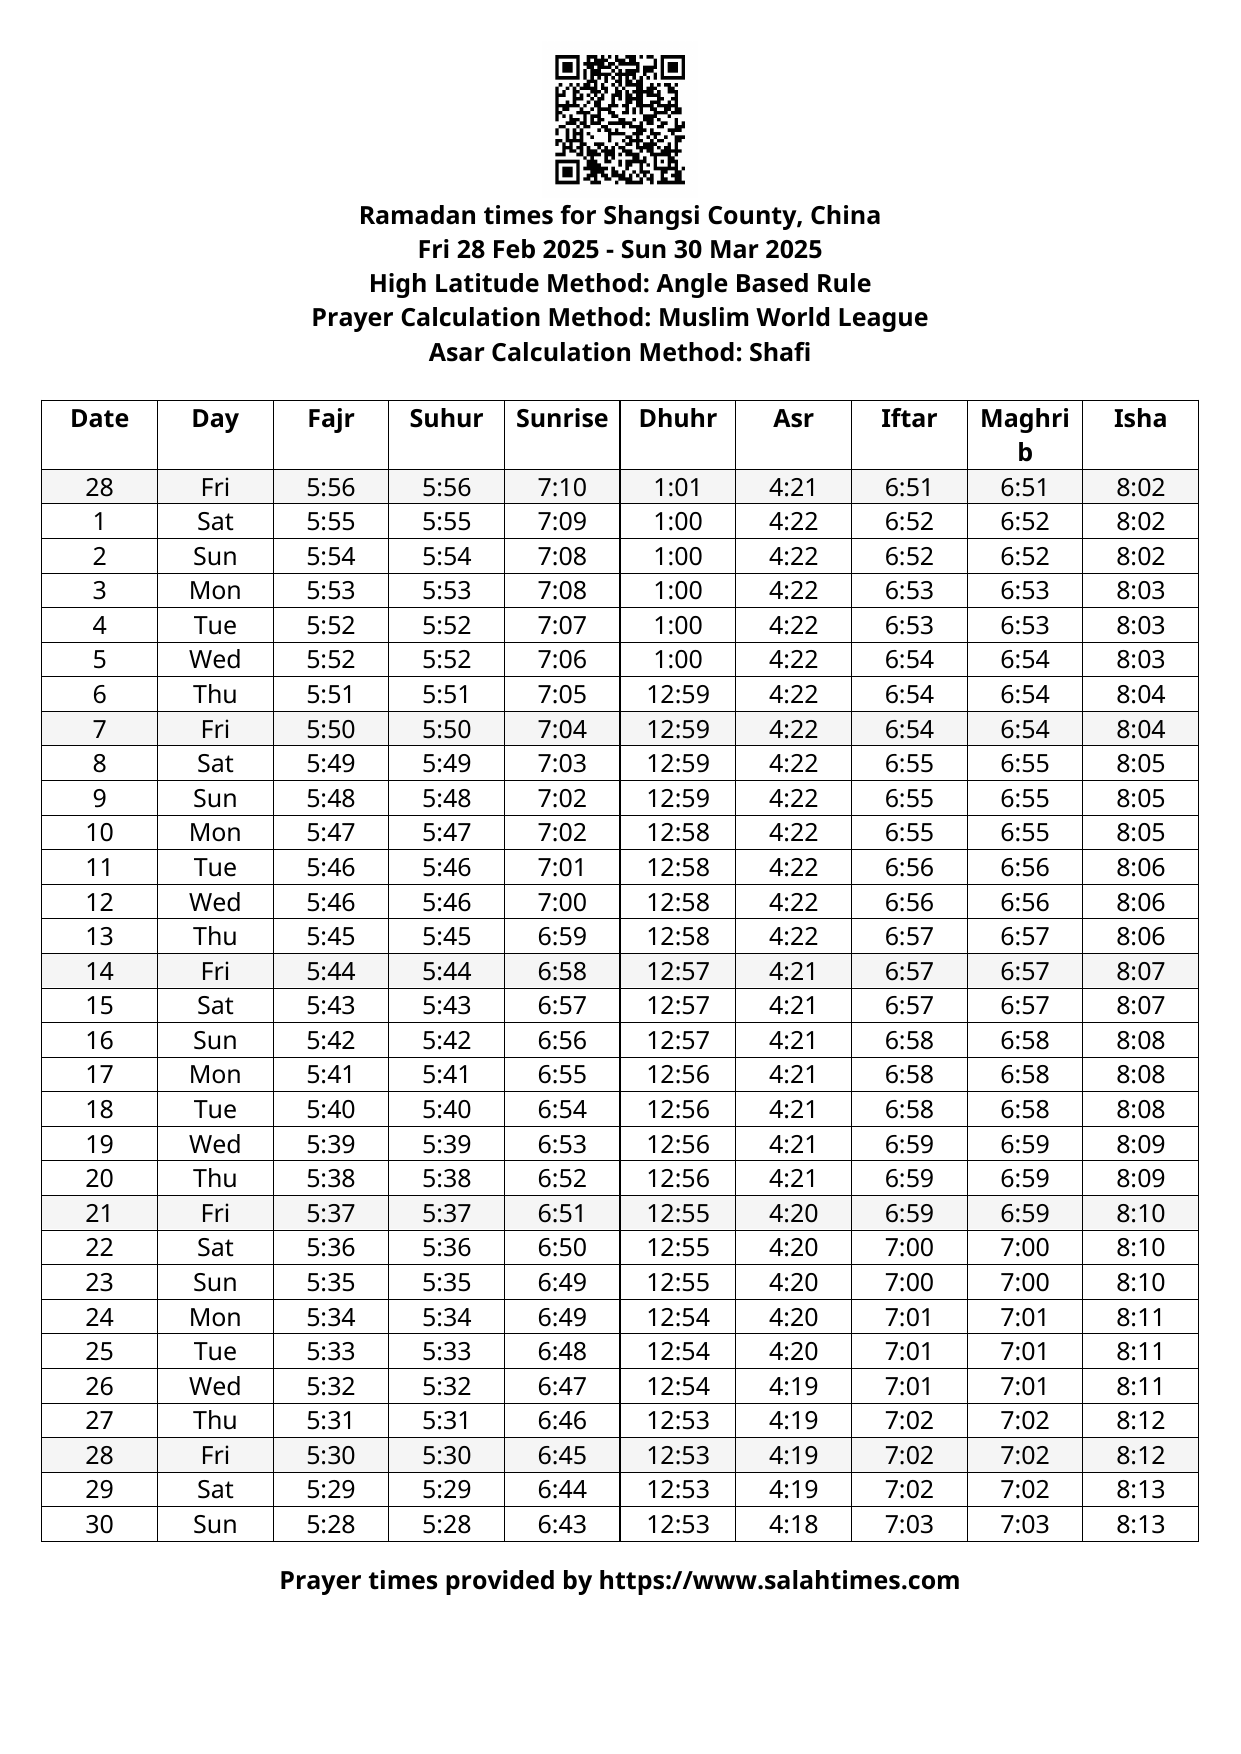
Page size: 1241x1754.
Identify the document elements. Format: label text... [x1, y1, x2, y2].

table_cell 12:54 [621, 1334, 735, 1368]
table_cell 5:40 [274, 1092, 388, 1126]
table_cell 5:46 [389, 850, 504, 884]
table_cell Thu [158, 1404, 273, 1437]
table_cell 12:58 [621, 919, 735, 953]
table_cell Fri [158, 1438, 273, 1472]
table_cell 28 [42, 1438, 157, 1472]
table_cell 7:01 [852, 1369, 967, 1402]
table_cell 6:51 [505, 1196, 619, 1229]
table_cell 7:10 [505, 470, 619, 503]
table_cell 12:55 [621, 1265, 735, 1299]
table_cell Sun [158, 1023, 273, 1057]
table_cell 8:10 [1083, 1196, 1198, 1229]
table_cell 7:06 [505, 643, 619, 676]
table_cell 5:43 [274, 989, 388, 1022]
table_cell 6:52 [505, 1161, 619, 1195]
table_cell 12:58 [621, 816, 735, 849]
table_cell 6 [42, 677, 157, 711]
table_cell 7:00 [505, 885, 619, 918]
table_cell 1 [42, 504, 157, 538]
table_cell 23 [42, 1265, 157, 1299]
table_cell 26 [42, 1369, 157, 1402]
table_header Isha [1083, 401, 1198, 469]
table_header Day [158, 401, 273, 469]
table_cell Sun [158, 539, 273, 572]
table_cell Tue [158, 1092, 273, 1126]
table_cell 5:40 [389, 1092, 504, 1126]
table_cell 21 [42, 1196, 157, 1229]
table_cell 6:46 [505, 1404, 619, 1437]
text Ramadan times for Shangsi County, China [42, 198, 1198, 232]
table_cell 5:51 [389, 677, 504, 711]
table_cell Sat [158, 746, 273, 780]
table_cell 8:02 [1083, 539, 1198, 572]
table_cell 4:19 [736, 1438, 851, 1472]
table_cell 6:54 [968, 643, 1082, 676]
table_cell 7:02 [852, 1473, 967, 1506]
table_cell 8:06 [1083, 885, 1198, 918]
table_cell 6:53 [968, 574, 1082, 607]
table_cell 4:22 [736, 885, 851, 918]
table_cell 28 [42, 470, 157, 503]
table_cell 5:30 [389, 1438, 504, 1472]
table_cell 29 [42, 1473, 157, 1506]
table_cell 4:22 [736, 781, 851, 814]
table_cell 12 [42, 885, 157, 918]
table_cell 8:11 [1083, 1369, 1198, 1402]
table_cell 4:21 [736, 1058, 851, 1091]
table_cell 6:52 [852, 504, 967, 538]
table_cell 6:43 [505, 1507, 619, 1541]
table_cell 7:02 [968, 1404, 1082, 1437]
table_cell 6:59 [852, 1196, 967, 1229]
table_header Dhuhr [621, 401, 735, 469]
table_cell 5:44 [389, 954, 504, 987]
table_cell 4:22 [736, 677, 851, 711]
table_cell 7:00 [968, 1265, 1082, 1299]
table_cell 6:59 [505, 919, 619, 953]
table_cell 4:20 [736, 1196, 851, 1229]
table_cell 7:01 [968, 1369, 1082, 1402]
table_cell 4:22 [736, 850, 851, 884]
table_cell Sun [158, 781, 273, 814]
table_cell 8:12 [1083, 1438, 1198, 1472]
table_cell 5:46 [389, 885, 504, 918]
table_cell 5:49 [389, 746, 504, 780]
table_cell 5:53 [274, 574, 388, 607]
table_cell 6:52 [968, 504, 1082, 538]
table_cell 5:52 [274, 643, 388, 676]
table_cell 6:51 [968, 470, 1082, 503]
table_cell 4:21 [736, 1092, 851, 1126]
table_cell 7:00 [968, 1231, 1082, 1264]
table_cell 12:56 [621, 1058, 735, 1091]
table_cell 7:09 [505, 504, 619, 538]
table_cell 12:55 [621, 1231, 735, 1264]
table_cell 5:34 [389, 1300, 504, 1333]
table_cell 6:55 [852, 816, 967, 849]
table_cell Sat [158, 504, 273, 538]
table_cell 16 [42, 1023, 157, 1057]
table_cell 8:13 [1083, 1507, 1198, 1541]
table_cell Sat [158, 1231, 273, 1264]
table_cell 7:00 [852, 1231, 967, 1264]
table_cell 12:58 [621, 885, 735, 918]
table_cell 12:56 [621, 1127, 735, 1160]
table_cell 7:00 [852, 1265, 967, 1299]
table_cell 4:22 [736, 504, 851, 538]
table_cell 4:21 [736, 470, 851, 503]
table_cell 5:45 [274, 919, 388, 953]
table_cell 5:30 [274, 1438, 388, 1472]
table_cell 6:57 [852, 954, 967, 987]
table_header Fajr [274, 401, 388, 469]
table_cell 4:21 [736, 989, 851, 1022]
table_cell 7:01 [852, 1334, 967, 1368]
table_cell Thu [158, 677, 273, 711]
table_cell 5:35 [389, 1265, 504, 1299]
table_cell 12:53 [621, 1404, 735, 1437]
table_cell Sat [158, 1473, 273, 1506]
table_cell 6:47 [505, 1369, 619, 1402]
table_cell 5:31 [274, 1404, 388, 1437]
table_cell 7:01 [968, 1300, 1082, 1333]
table_cell 5:42 [389, 1023, 504, 1057]
text Prayer Calculation Method: Muslim World League [42, 300, 1198, 334]
table_cell 8:13 [1083, 1473, 1198, 1506]
table_cell 7:03 [852, 1507, 967, 1541]
table_cell 7:03 [968, 1507, 1082, 1541]
table_cell 5:33 [389, 1334, 504, 1368]
table_cell 5:47 [389, 816, 504, 849]
table_cell 5:31 [389, 1404, 504, 1437]
text High Latitude Method: Angle Based Rule [42, 266, 1198, 300]
table_cell 8:05 [1083, 816, 1198, 849]
table_cell 4:20 [736, 1265, 851, 1299]
table_cell 12:57 [621, 989, 735, 1022]
table_cell 6:54 [505, 1092, 619, 1126]
table_cell 5:28 [389, 1507, 504, 1541]
table_cell 5:48 [274, 781, 388, 814]
table_cell 4:22 [736, 919, 851, 953]
table_cell 4:19 [736, 1473, 851, 1506]
table_cell 11 [42, 850, 157, 884]
table_cell 7:02 [852, 1404, 967, 1437]
table_cell 3 [42, 574, 157, 607]
table_cell 5:46 [274, 885, 388, 918]
table_cell 5:50 [389, 712, 504, 745]
table_cell 6:58 [852, 1092, 967, 1126]
table_cell 8:07 [1083, 954, 1198, 987]
table_cell 5:39 [389, 1127, 504, 1160]
table_cell 6:58 [968, 1092, 1082, 1126]
table_cell 8:03 [1083, 608, 1198, 642]
table_cell 22 [42, 1231, 157, 1264]
table_cell 8:03 [1083, 574, 1198, 607]
table_cell 5:56 [274, 470, 388, 503]
table_cell 5:52 [274, 608, 388, 642]
table_cell 9 [42, 781, 157, 814]
table_cell 5:43 [389, 989, 504, 1022]
table_header Iftar [852, 401, 967, 469]
table_cell 8:04 [1083, 712, 1198, 745]
table_cell 4:19 [736, 1369, 851, 1402]
table_cell 6:59 [852, 1161, 967, 1195]
table_cell 5:32 [389, 1369, 504, 1402]
table_cell 14 [42, 954, 157, 987]
table_cell 4 [42, 608, 157, 642]
table_cell 5:55 [389, 504, 504, 538]
table_cell 6:59 [968, 1127, 1082, 1160]
table_cell Tue [158, 850, 273, 884]
text Fri 28 Feb 2025 - Sun 30 Mar 2025 [42, 232, 1198, 266]
table_cell 6:58 [852, 1023, 967, 1057]
table_cell Fri [158, 954, 273, 987]
table_cell 6:52 [852, 539, 967, 572]
table_cell 5:41 [389, 1058, 504, 1091]
table_cell 5:33 [274, 1334, 388, 1368]
table_cell Tue [158, 1334, 273, 1368]
table_cell 4:22 [736, 746, 851, 780]
table_cell 7 [42, 712, 157, 745]
table_cell 8:09 [1083, 1161, 1198, 1195]
table_cell 8:10 [1083, 1231, 1198, 1264]
table_cell 4:21 [736, 1127, 851, 1160]
table_cell 24 [42, 1300, 157, 1333]
table_cell 7:04 [505, 712, 619, 745]
table_cell 6:56 [852, 885, 967, 918]
table_cell Sat [158, 989, 273, 1022]
table_cell 5:45 [389, 919, 504, 953]
table_cell 12:56 [621, 1092, 735, 1126]
table_cell 7:05 [505, 677, 619, 711]
table_cell 6:53 [852, 574, 967, 607]
table_cell 5:52 [389, 643, 504, 676]
table_cell 1:01 [621, 470, 735, 503]
table_cell 5:37 [389, 1196, 504, 1229]
table_cell 5:29 [389, 1473, 504, 1506]
table_cell 12:58 [621, 850, 735, 884]
text Asar Calculation Method: Shafi [42, 334, 1198, 368]
table_cell 6:53 [505, 1127, 619, 1160]
table_cell 6:55 [968, 746, 1082, 780]
table_cell Mon [158, 574, 273, 607]
table_cell 25 [42, 1334, 157, 1368]
table_cell 1:00 [621, 574, 735, 607]
table_cell 6:59 [968, 1196, 1082, 1229]
table_cell 12:57 [621, 1023, 735, 1057]
table_cell Tue [158, 608, 273, 642]
table_cell 5:50 [274, 712, 388, 745]
picture [542, 41, 699, 198]
table_cell Mon [158, 816, 273, 849]
table_cell Thu [158, 919, 273, 953]
table_cell 6:53 [968, 608, 1082, 642]
table_cell 8:06 [1083, 919, 1198, 953]
table_cell 6:54 [968, 677, 1082, 711]
table_cell 8:11 [1083, 1300, 1198, 1333]
table_cell 7:02 [505, 816, 619, 849]
table_cell 6:57 [852, 919, 967, 953]
table_cell 12:57 [621, 954, 735, 987]
table_cell 8:02 [1083, 504, 1198, 538]
table_cell 12:59 [621, 746, 735, 780]
table_cell 6:55 [968, 781, 1082, 814]
table_cell 8:02 [1083, 470, 1198, 503]
table_cell 7:03 [505, 746, 619, 780]
table_cell 8:03 [1083, 643, 1198, 676]
table_cell 1:00 [621, 504, 735, 538]
table_cell 5:54 [274, 539, 388, 572]
table_cell 5:38 [274, 1161, 388, 1195]
table_cell 5:28 [274, 1507, 388, 1541]
table_cell 4:20 [736, 1231, 851, 1264]
table_cell 8:12 [1083, 1404, 1198, 1437]
table_cell 5:47 [274, 816, 388, 849]
table_cell Wed [158, 885, 273, 918]
table_cell 6:58 [852, 1058, 967, 1091]
text Prayer times provided by https://www.salahtimes.com [42, 1563, 1198, 1597]
table_cell 8:04 [1083, 677, 1198, 711]
table_cell 8:08 [1083, 1023, 1198, 1057]
table_cell 6:56 [968, 885, 1082, 918]
table_cell 6:57 [852, 989, 967, 1022]
table_cell 6:54 [852, 643, 967, 676]
table_cell 6:56 [968, 850, 1082, 884]
table_cell 4:22 [736, 539, 851, 572]
table_cell 6:54 [852, 677, 967, 711]
table_cell 5:51 [274, 677, 388, 711]
table_cell Mon [158, 1058, 273, 1091]
table_cell 4:19 [736, 1404, 851, 1437]
table_cell 7:08 [505, 539, 619, 572]
table_cell 27 [42, 1404, 157, 1437]
table_cell Fri [158, 1196, 273, 1229]
table_cell 17 [42, 1058, 157, 1091]
table_cell 10 [42, 816, 157, 849]
table_cell 5:54 [389, 539, 504, 572]
table_cell 6:55 [852, 746, 967, 780]
table_cell 12:56 [621, 1161, 735, 1195]
table_cell 12:53 [621, 1473, 735, 1506]
table_cell 7:01 [505, 850, 619, 884]
table_cell 1:00 [621, 643, 735, 676]
table_cell Mon [158, 1300, 273, 1333]
table_cell 6:44 [505, 1473, 619, 1506]
table_cell 6:57 [968, 954, 1082, 987]
table_cell 8:11 [1083, 1334, 1198, 1368]
table_cell 4:20 [736, 1334, 851, 1368]
table_cell 19 [42, 1127, 157, 1160]
table_cell 5:34 [274, 1300, 388, 1333]
table_cell 6:57 [505, 989, 619, 1022]
table_cell 6:57 [968, 919, 1082, 953]
table_cell 12:59 [621, 781, 735, 814]
table_cell 4:22 [736, 574, 851, 607]
table_cell 5:56 [389, 470, 504, 503]
table_cell 7:02 [505, 781, 619, 814]
table_cell 5:37 [274, 1196, 388, 1229]
table_cell 1:00 [621, 539, 735, 572]
table_cell 4:22 [736, 608, 851, 642]
table_cell 5:36 [389, 1231, 504, 1264]
table_cell 4:21 [736, 1161, 851, 1195]
table_cell 6:55 [505, 1058, 619, 1091]
table_cell 12:59 [621, 712, 735, 745]
table_cell 12:54 [621, 1369, 735, 1402]
table_cell 6:56 [505, 1023, 619, 1057]
table_cell 4:22 [736, 643, 851, 676]
table_cell 6:56 [852, 850, 967, 884]
table_cell 6:50 [505, 1231, 619, 1264]
table_cell 5:44 [274, 954, 388, 987]
table_cell 4:18 [736, 1507, 851, 1541]
table_cell 6:49 [505, 1265, 619, 1299]
table_cell 6:55 [852, 781, 967, 814]
table_cell 4:22 [736, 712, 851, 745]
table_cell Wed [158, 1369, 273, 1402]
table_cell 12:55 [621, 1196, 735, 1229]
table_header Asr [736, 401, 851, 469]
table_cell 5:46 [274, 850, 388, 884]
table_cell 8:08 [1083, 1092, 1198, 1126]
table_cell 1:00 [621, 608, 735, 642]
table_cell 7:01 [852, 1300, 967, 1333]
table_cell 6:49 [505, 1300, 619, 1333]
table_cell Wed [158, 643, 273, 676]
table_cell 7:07 [505, 608, 619, 642]
table_cell 12:54 [621, 1300, 735, 1333]
table_cell 6:57 [968, 989, 1082, 1022]
table_cell 7:02 [968, 1473, 1082, 1506]
table_cell 12:53 [621, 1438, 735, 1472]
table_cell 5:55 [274, 504, 388, 538]
table_cell 6:59 [852, 1127, 967, 1160]
table_cell Fri [158, 712, 273, 745]
table_cell 6:53 [852, 608, 967, 642]
table_header Maghrib [968, 401, 1082, 469]
table_cell 6:59 [968, 1161, 1082, 1195]
table_cell 4:21 [736, 954, 851, 987]
table_cell 8:05 [1083, 746, 1198, 780]
table_cell 5 [42, 643, 157, 676]
table_cell 5:35 [274, 1265, 388, 1299]
table_cell 6:58 [505, 954, 619, 987]
table_cell 6:52 [968, 539, 1082, 572]
table_cell 12:59 [621, 677, 735, 711]
table_cell 8:09 [1083, 1127, 1198, 1160]
table_header Sunrise [505, 401, 619, 469]
table_cell 7:02 [968, 1438, 1082, 1472]
table_cell 6:58 [968, 1058, 1082, 1091]
table_header Date [42, 401, 157, 469]
table_header Suhur [389, 401, 504, 469]
table_cell 6:51 [852, 470, 967, 503]
table_cell 5:38 [389, 1161, 504, 1195]
table_cell Wed [158, 1127, 273, 1160]
table_cell 4:21 [736, 1023, 851, 1057]
table_cell Thu [158, 1161, 273, 1195]
table_cell 18 [42, 1092, 157, 1126]
table_cell 8:08 [1083, 1058, 1198, 1091]
table_cell 8:07 [1083, 989, 1198, 1022]
table_cell 5:53 [389, 574, 504, 607]
table_cell 6:55 [968, 816, 1082, 849]
table_cell 4:20 [736, 1300, 851, 1333]
table_cell 8 [42, 746, 157, 780]
table_cell 20 [42, 1161, 157, 1195]
table_cell 5:39 [274, 1127, 388, 1160]
table_cell 13 [42, 919, 157, 953]
table_cell 5:41 [274, 1058, 388, 1091]
table_cell Sun [158, 1265, 273, 1299]
table_cell 30 [42, 1507, 157, 1541]
table_cell 6:58 [968, 1023, 1082, 1057]
table_cell 5:52 [389, 608, 504, 642]
table_cell 7:02 [852, 1438, 967, 1472]
table_cell 5:36 [274, 1231, 388, 1264]
table_cell 12:53 [621, 1507, 735, 1541]
table_cell 15 [42, 989, 157, 1022]
table_cell 5:32 [274, 1369, 388, 1402]
table_cell 8:06 [1083, 850, 1198, 884]
table_cell Fri [158, 470, 273, 503]
table_cell 7:08 [505, 574, 619, 607]
table_cell 2 [42, 539, 157, 572]
table_cell 8:10 [1083, 1265, 1198, 1299]
table_cell 6:54 [852, 712, 967, 745]
table_cell 8:05 [1083, 781, 1198, 814]
table_cell 6:54 [968, 712, 1082, 745]
table_cell 6:45 [505, 1438, 619, 1472]
table_cell 5:48 [389, 781, 504, 814]
table_cell 6:48 [505, 1334, 619, 1368]
table_cell 5:29 [274, 1473, 388, 1506]
table_cell 5:49 [274, 746, 388, 780]
table_cell 7:01 [968, 1334, 1082, 1368]
table_cell Sun [158, 1507, 273, 1541]
table_cell 5:42 [274, 1023, 388, 1057]
table_cell 4:22 [736, 816, 851, 849]
